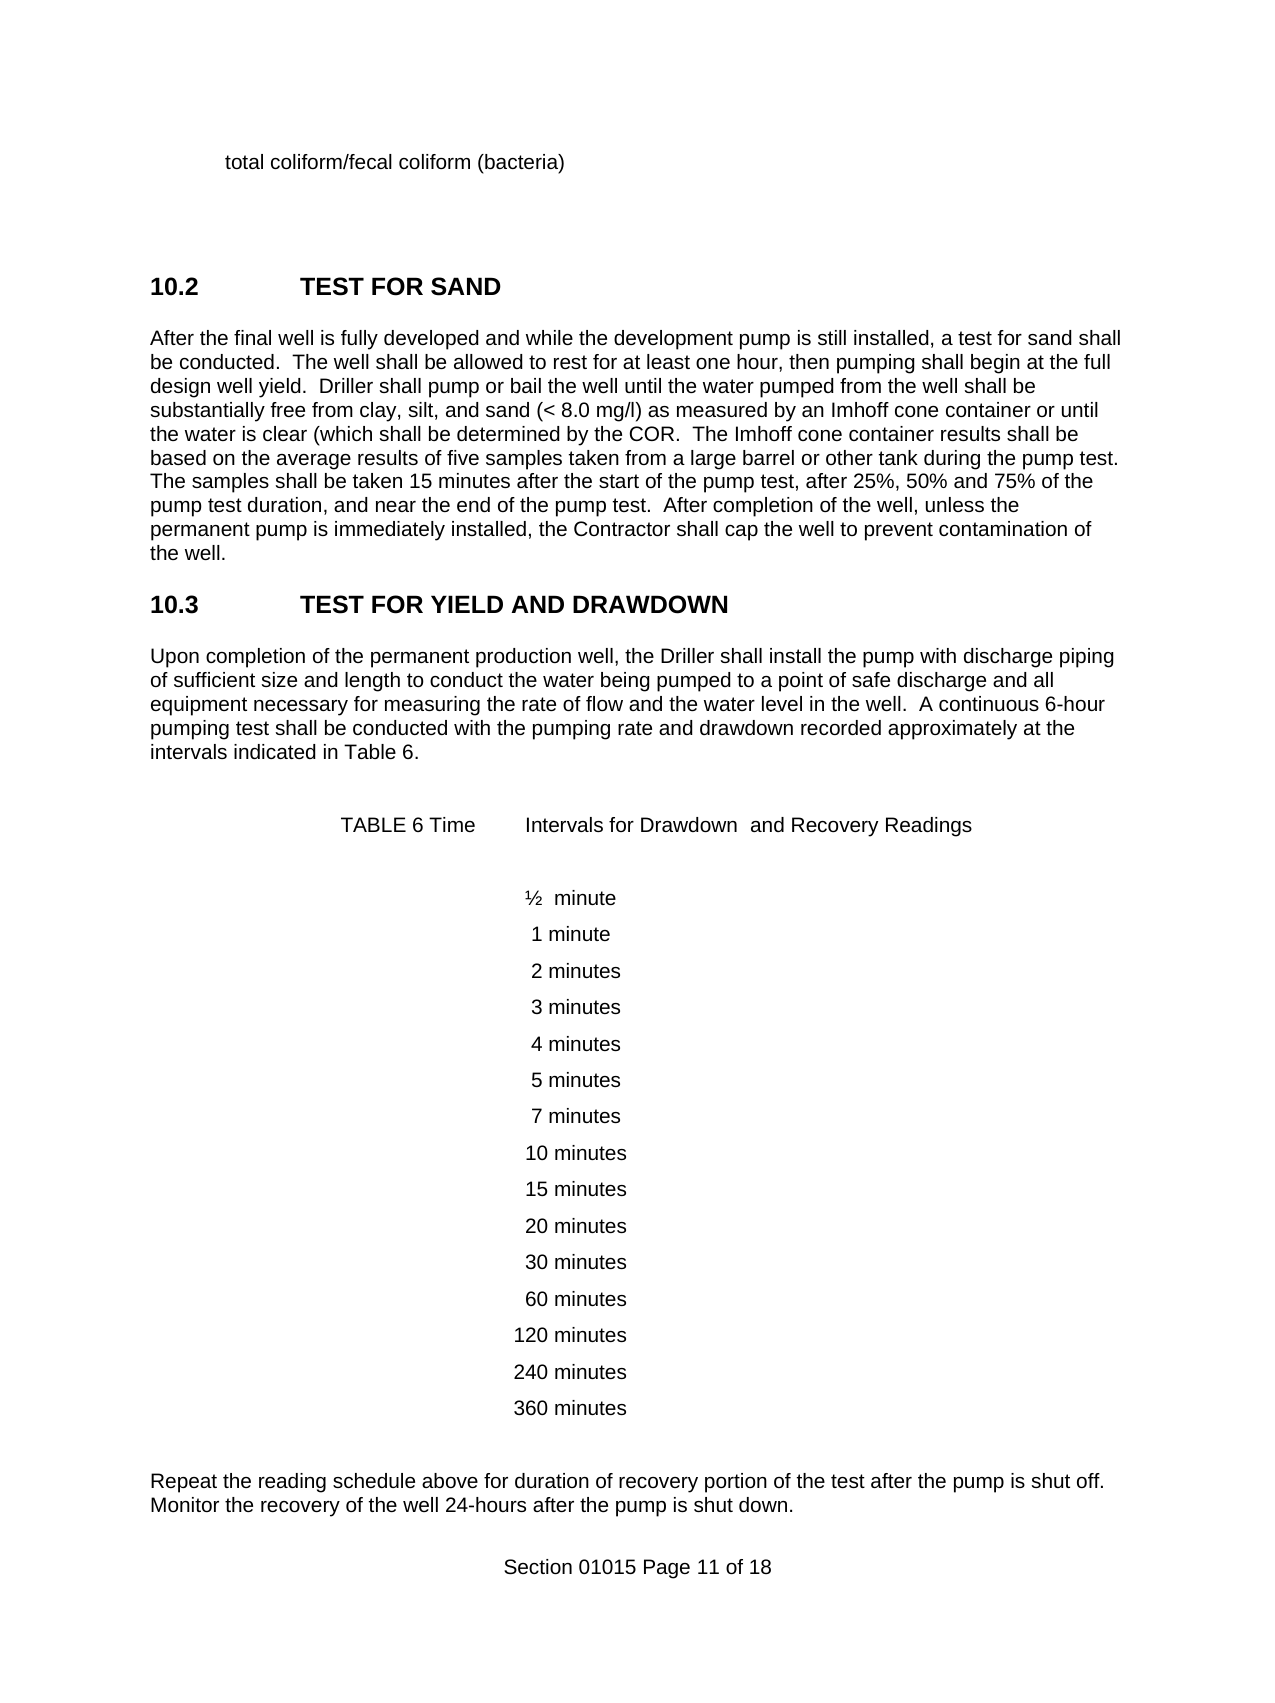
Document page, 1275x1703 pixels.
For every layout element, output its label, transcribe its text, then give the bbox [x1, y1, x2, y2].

text After the final well is fully developed and while the development pump is still installed, a test for sand shall be conducted. The well shall be allowed to rest for at least one hour, then pumping shall begin at the full design well yield. Driller shall pump or bail the well until the water pumped from the well shall be substantially free from clay, silt, and sand (< 8.0 mg/l) as measured by an Imhoff cone container or until the water is clear (which shall be determined by the COR. The Imhoff cone container results shall be based on the average results of five samples taken from a large barrel or other tank during the pump test. The samples shall be taken 15 minutes after the start of the pump test, after 25%, 50% and 75% of the pump test duration, and near the end of the pump test. After completion of the well, unless the permanent pump is immediately installed, the Contractor shall cap the well to prevent contamination of the well. [150, 326, 1125, 565]
text 4 minutes [450, 1031, 1125, 1055]
text 30 minutes [450, 1250, 1125, 1274]
subtitle TEST FOR SAND [150, 272, 1125, 301]
text 360 minutes [450, 1396, 1125, 1420]
text 240 minutes [450, 1359, 1125, 1383]
text 60 minutes [450, 1287, 1125, 1311]
text 2 minutes [450, 958, 1125, 982]
text TABLE 6 Time Intervals for Drawdown and Recovery Readings [150, 813, 1125, 837]
text 10 minutes [450, 1141, 1125, 1165]
text ½ minute [150, 886, 1125, 909]
subtitle TEST FOR YIELD AND DRAWDOWN [150, 590, 1125, 619]
text 5 minutes [450, 1068, 1125, 1092]
text Repeat the reading schedule above for duration of recovery portion of the test after the pump is shut off. Monitor the recovery of the well 24-hours after the pump is shut down. [150, 1469, 1125, 1517]
text 15 minutes [450, 1177, 1125, 1201]
text 7 minutes [450, 1104, 1125, 1128]
text total coliform/fecal coliform (bacteria) [225, 150, 1125, 174]
text 120 minutes [450, 1323, 1125, 1347]
text 1 minute [450, 922, 1125, 946]
text Upon completion of the permanent production well, the Driller shall install the pump with discharge piping of sufficient size and length to conduct the water being pumped to a point of safe discharge and all equipment necessary for measuring the rate of flow and the water level in the well. A continuous 6-hour pumping test shall be conducted with the pumping rate and drawdown recorded approximately at the intervals indicated in Table 6. [150, 644, 1125, 764]
text 20 minutes [450, 1214, 1125, 1238]
text 3 minutes [450, 995, 1125, 1019]
